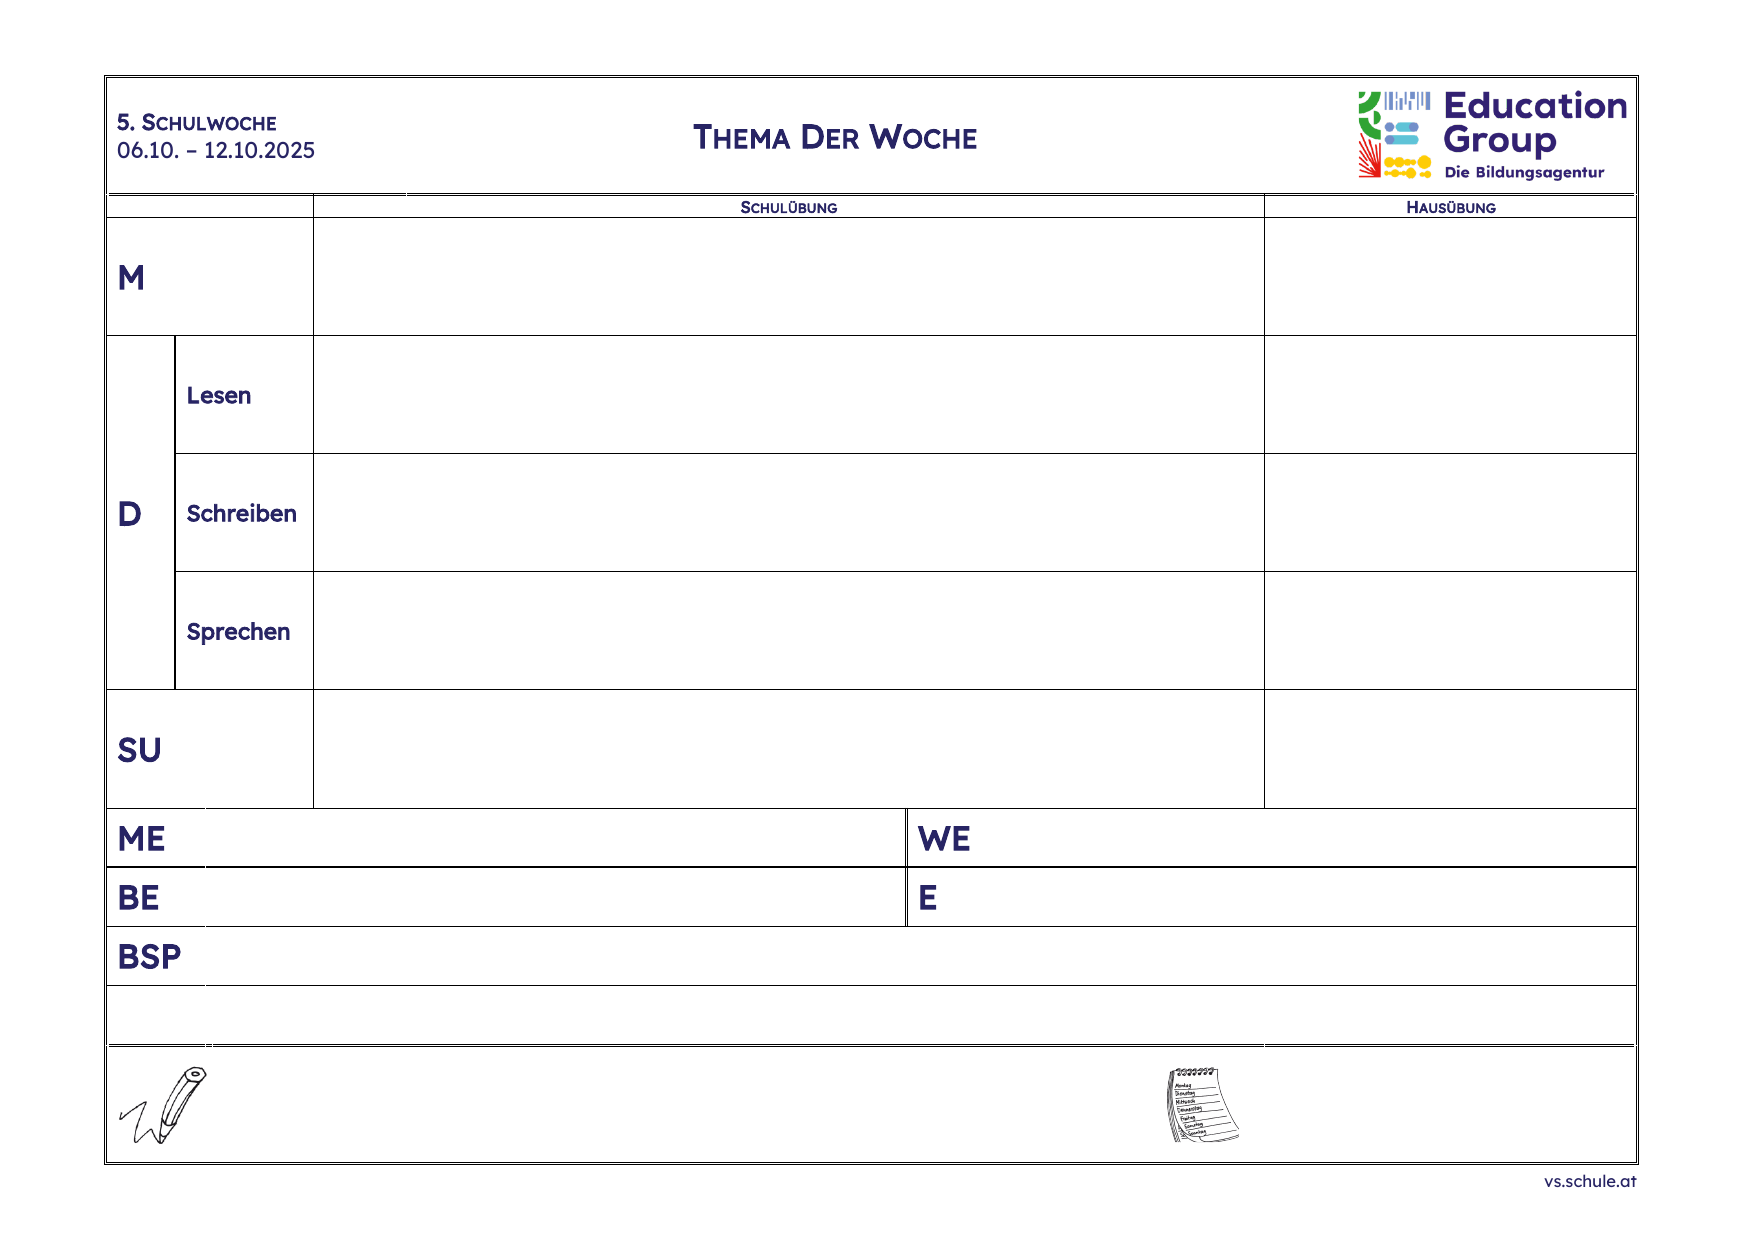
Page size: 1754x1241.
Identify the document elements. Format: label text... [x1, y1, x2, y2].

table_cell [213, 1047, 1264, 1162]
table_header 5. Schulwoche 06.10. – 12.10.2025 [107, 78, 406, 193]
table_cell [1265, 218, 1636, 335]
table_cell [105, 193, 313, 217]
table_cell E [908, 868, 1636, 926]
table_cell [1265, 336, 1636, 453]
table_header Thema Der Woche [407, 78, 1264, 193]
table_cell [206, 986, 1636, 1044]
table_cell [107, 1044, 212, 1162]
table_cell D [107, 336, 174, 689]
picture [1167, 1067, 1239, 1143]
table_cell [314, 454, 1264, 571]
table_cell [1265, 454, 1636, 571]
table_cell M [107, 218, 313, 335]
table_cell [314, 690, 1264, 807]
table_cell [1265, 572, 1636, 689]
table_cell BE [107, 868, 205, 926]
text vs.schule.at [118, 75, 1725, 1193]
table_cell Lesen [176, 336, 313, 453]
table_header [1265, 78, 1636, 193]
table_cell SU [107, 690, 313, 807]
table_cell WE [908, 809, 1636, 866]
table_cell [314, 572, 1264, 689]
table_cell Schulübung [314, 196, 1264, 217]
picture [116, 1056, 211, 1149]
table_cell ME [107, 809, 205, 866]
table_cell Hausübung [1265, 193, 1638, 217]
table_cell [206, 809, 905, 866]
table_cell BSP [107, 927, 205, 984]
table_cell [314, 336, 1264, 453]
table_cell [1265, 1044, 1636, 1162]
table_cell Sprechen [176, 572, 313, 689]
table_cell [107, 986, 205, 1044]
table_cell [206, 927, 1636, 984]
table_cell Schreiben [176, 454, 313, 571]
table_cell [1265, 690, 1636, 807]
table_cell [314, 218, 1264, 335]
picture [1358, 90, 1627, 181]
table_cell [206, 868, 905, 926]
